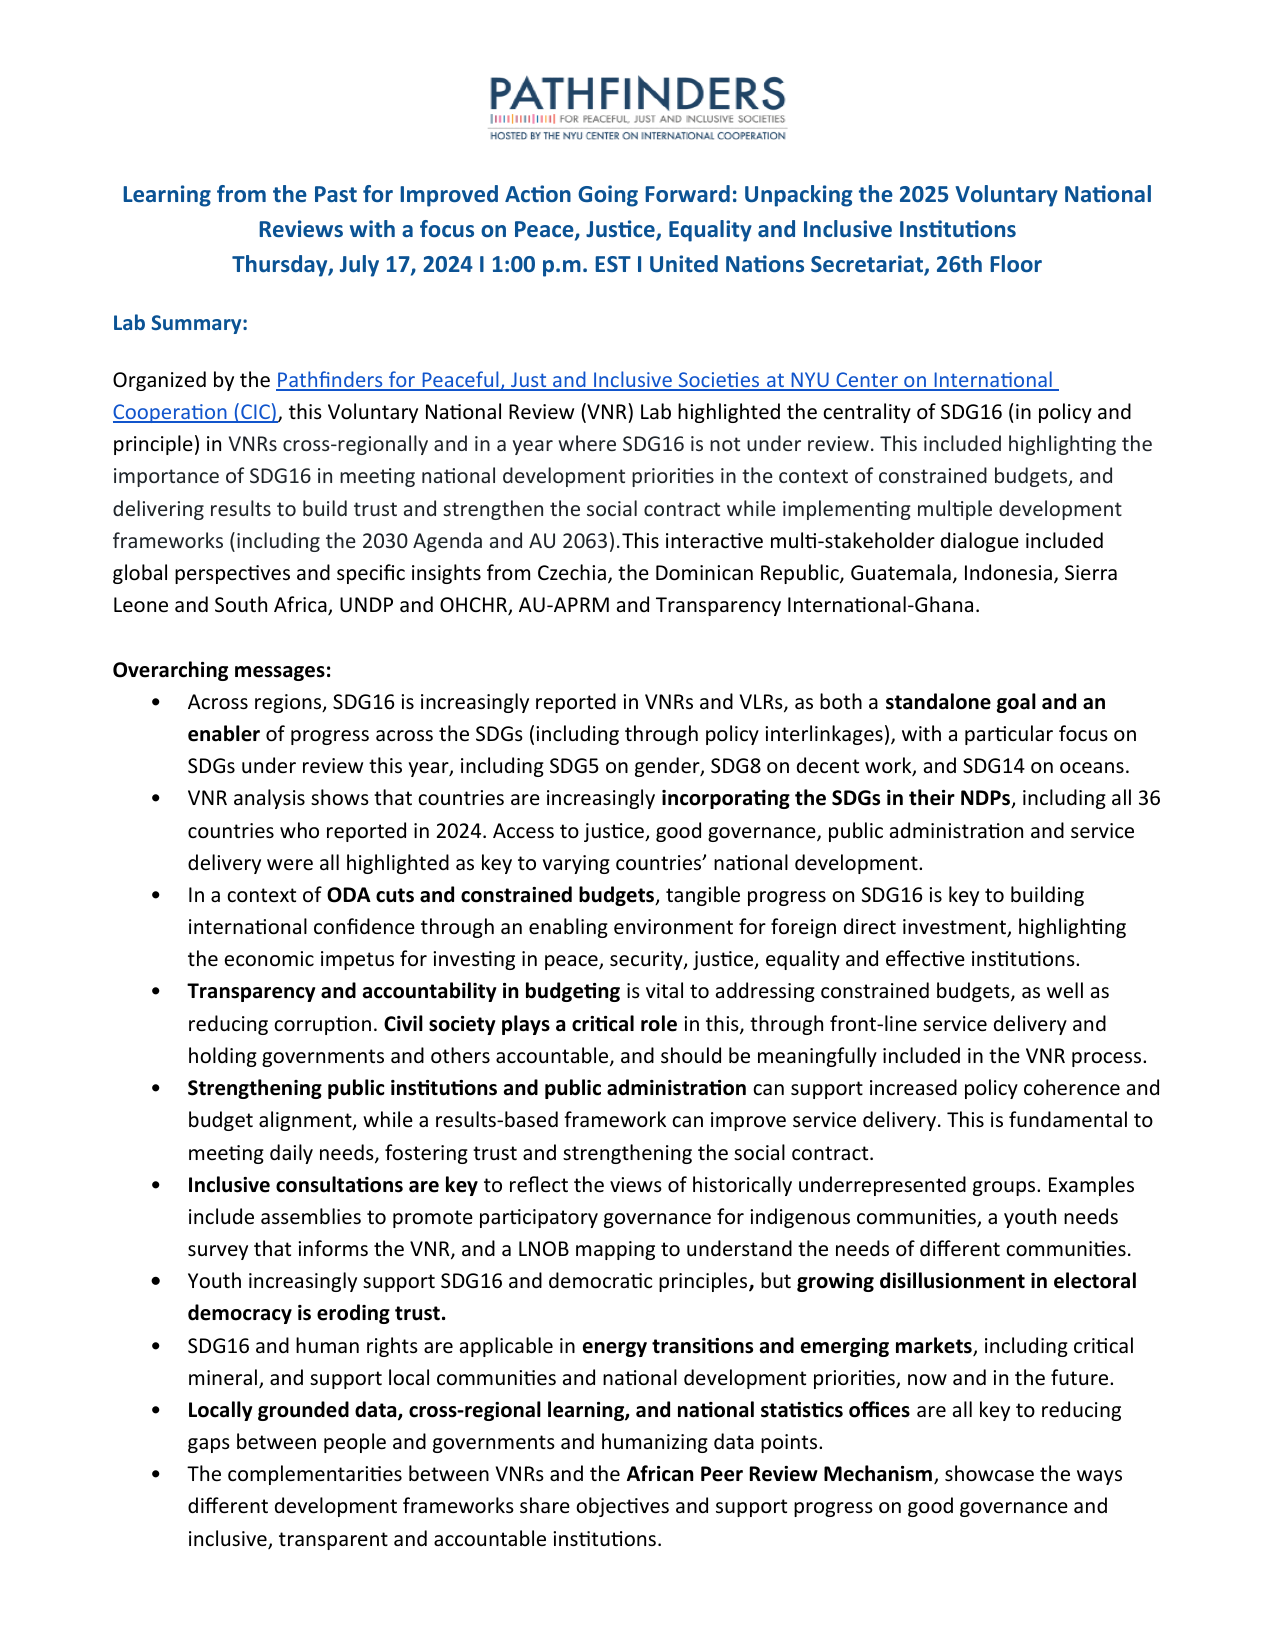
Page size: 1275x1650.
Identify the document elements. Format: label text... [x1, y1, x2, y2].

text Overarching messages: [112, 655, 1162, 683]
list Locally grounded data, cross-regional learning, and national statistics offices are all key to reducing gaps between people and governments and humanizing data points. [150, 1396, 1162, 1456]
text Learning from the Past for Improved Action Going Forward: Unpacking the 2025 Voluntary National Reviews with a focus on Peace, Justice, Equality and Inclusive Institutions [112, 178, 1162, 244]
text Organized by the Pathfinders for Peaceful, Just and Inclusive Societies at NYU Center on International Cooperation (CIC), this Voluntary National Review (VNR) Lab highlighted the centrality of SDG16 (in policy and principle) in VNRs cross-regionally and in a year where SDG16 is not under review. This included highlighting the importance of SDG16 in meeting national development priorities in the context of constrained budgets, and delivering results to build trust and strengthen the social contract while implementing multiple development frameworks (including the 2030 Agenda and AU 2063).This interactive multi-stakeholder dialogue included global perspectives and specific insights from Czechia, the Dominican Republic, Guatemala, Indonesia, Sierra Leone and South Africa, UNDP and OHCHR, AU-APRM and Transparency International-Ghana. [112, 366, 1162, 619]
text Thursday, July 17, 2024 I 1:00 p.m. EST I United Nations Secretariat, 26th Floor [112, 248, 1162, 279]
list Youth increasingly support SDG16 and democratic principles, but growing disillusionment in electoral democracy is eroding trust. [150, 1267, 1162, 1327]
list Strengthening public institutions and public administration can support increased policy coherence and budget alignment, while a results-based framework can improve service delivery. This is fundamental to meeting daily needs, fostering trust and strengthening the social contract. [150, 1074, 1162, 1166]
list In a context of ODA cuts and constrained budgets, tangible progress on SDG16 is key to building international confidence through an enabling environment for foreign direct investment, highlighting the economic impetus for investing in peace, security, justice, equality and effective institutions. [150, 881, 1162, 973]
text Lab Summary: [112, 308, 1162, 336]
picture [487, 75, 788, 140]
list VNR analysis shows that countries are increasingly incorporating the SDGs in their NDPs, including all 36 countries who reported in 2024. Access to justice, good governance, public administration and service delivery were all highlighted as key to varying countries’ national development. [150, 784, 1162, 876]
list Transparency and accountability in budgeting is vital to addressing constrained budgets, as well as reducing corruption. Civil society plays a critical role in this, through front-line service delivery and holding governments and others accountable, and should be meaningfully included in the VNR process. [150, 977, 1162, 1069]
list Across regions, SDG16 is increasingly reported in VNRs and VLRs, as both a standalone goal and an enabler of progress across the SDGs (including through policy interlinkages), with a particular focus on SDGs under review this year, including SDG5 on gender, SDG8 on decent work, and SDG14 on oceans. [150, 687, 1162, 780]
list The complementarities between VNRs and the African Peer Review Mechanism, showcase the ways different development frameworks share objectives and support progress on good governance and inclusive, transparent and accountable institutions. [150, 1460, 1162, 1552]
list SDG16 and human rights are applicable in energy transitions and emerging markets, including critical mineral, and support local communities and national development priorities, now and in the future. [150, 1331, 1162, 1391]
list Inclusive consultations are key to reflect the views of historically underrepresented groups. Examples include assemblies to promote participatory governance for indigenous communities, a youth needs survey that informs the VNR, and a LNOB mapping to understand the needs of different communities. [150, 1170, 1162, 1263]
